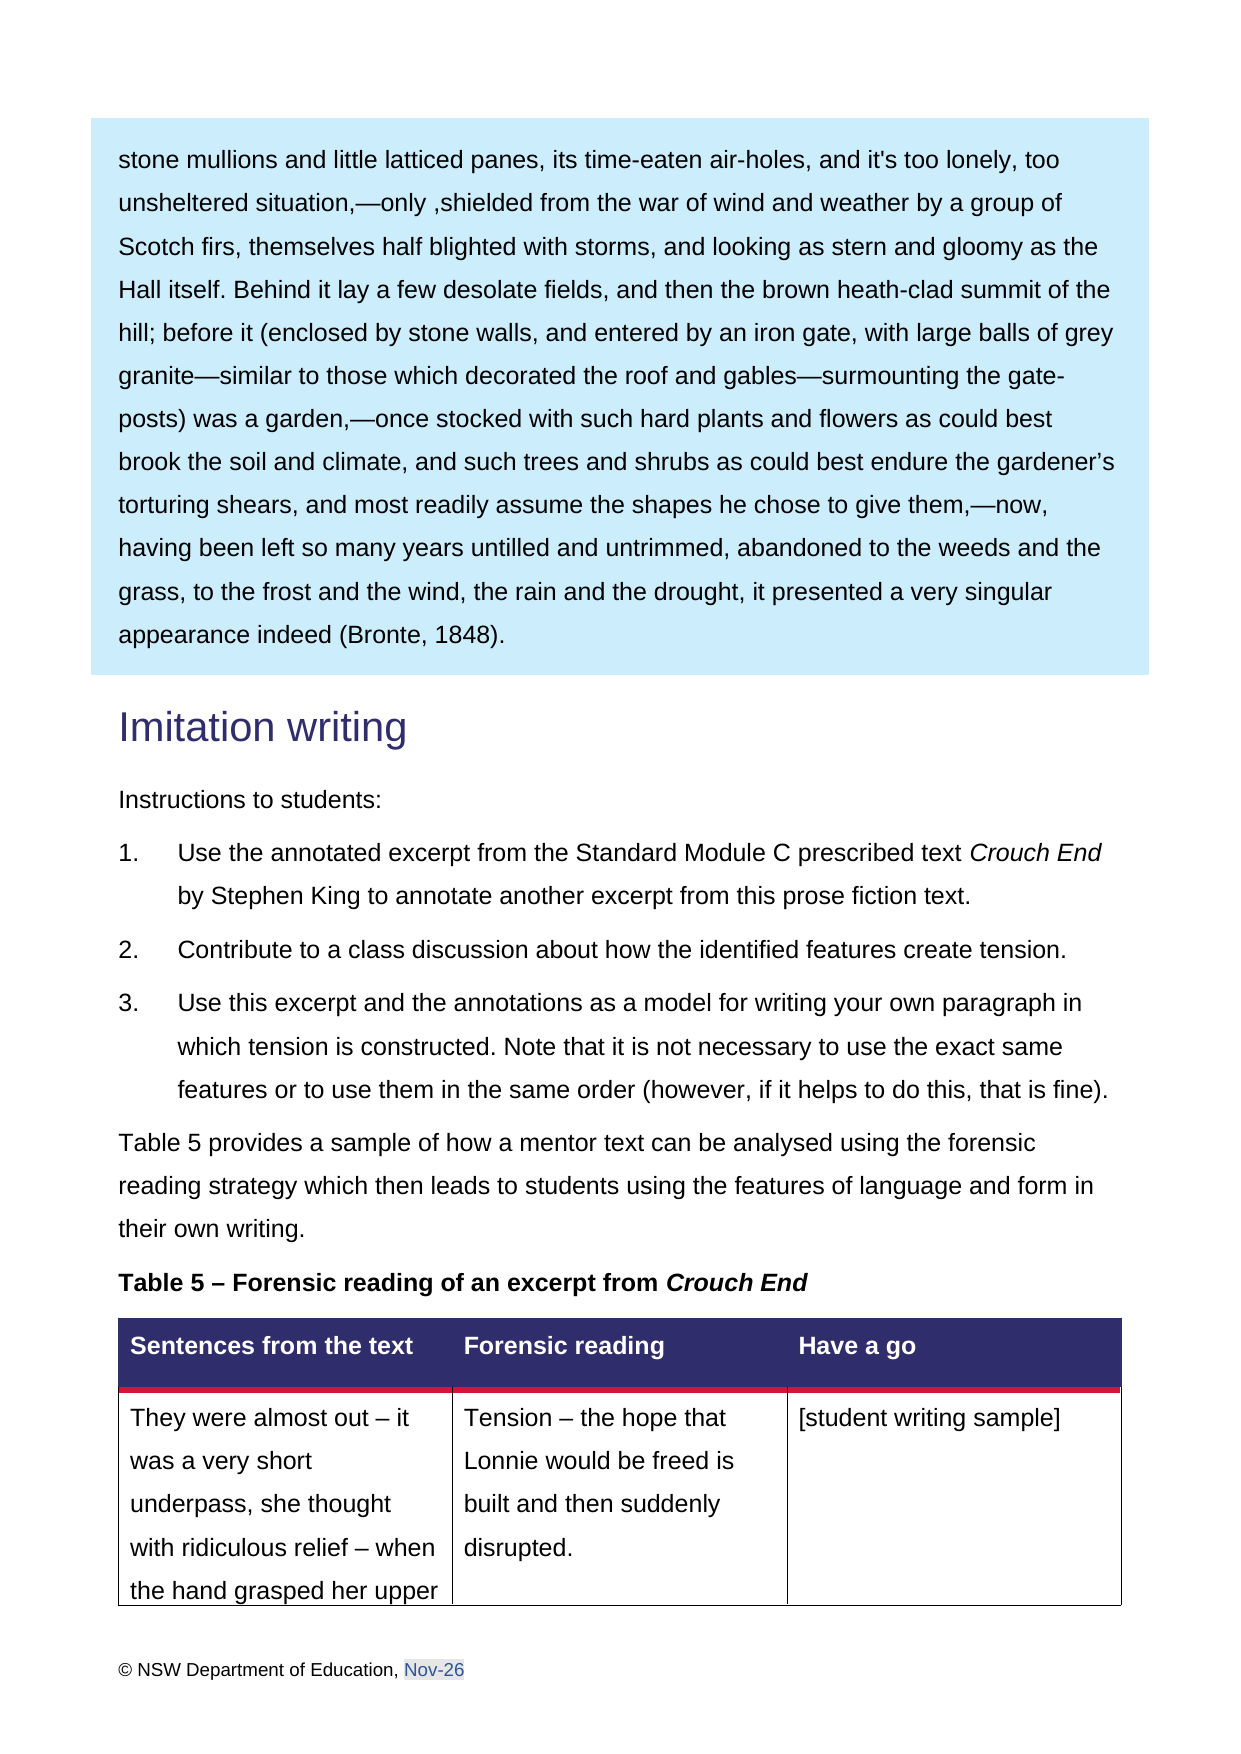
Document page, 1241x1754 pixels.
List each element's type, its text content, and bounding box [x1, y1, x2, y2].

text Instructions to students: [118, 784, 1122, 813]
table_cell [453, 1393, 787, 1604]
table_header Sentences from the text [119, 1319, 452, 1387]
table_header Forensic reading [453, 1319, 787, 1387]
table_cell [student writing sample] [788, 1387, 1121, 1604]
table_header Have a go [788, 1319, 1121, 1387]
list Contribute to a class discussion about how the identified features create tension. [118, 935, 1122, 963]
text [97, 124, 1143, 669]
list Use the annotated excerpt from the Standard Module C prescribed text Crouch End by Stephen King to annotate another excerpt from this prose fiction text. [118, 838, 1122, 910]
list Use this excerpt and the annotations as a model for writing your own paragraph in which tension is constructed. Note that it is not necessary to use the exact same features or to use them in the same order (however, if it helps to do this, that is fine). [118, 988, 1122, 1103]
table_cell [119, 1393, 452, 1604]
text Table 5 – Forensic reading of an excerpt from Crouch End [118, 1268, 1122, 1297]
subtitle Imitation writing [118, 702, 1122, 750]
text Table 5 provides a sample of how a mentor text can be analysed using the forensic reading strategy which then leads to students using the features of language and form in their own writing. [118, 1128, 1122, 1243]
